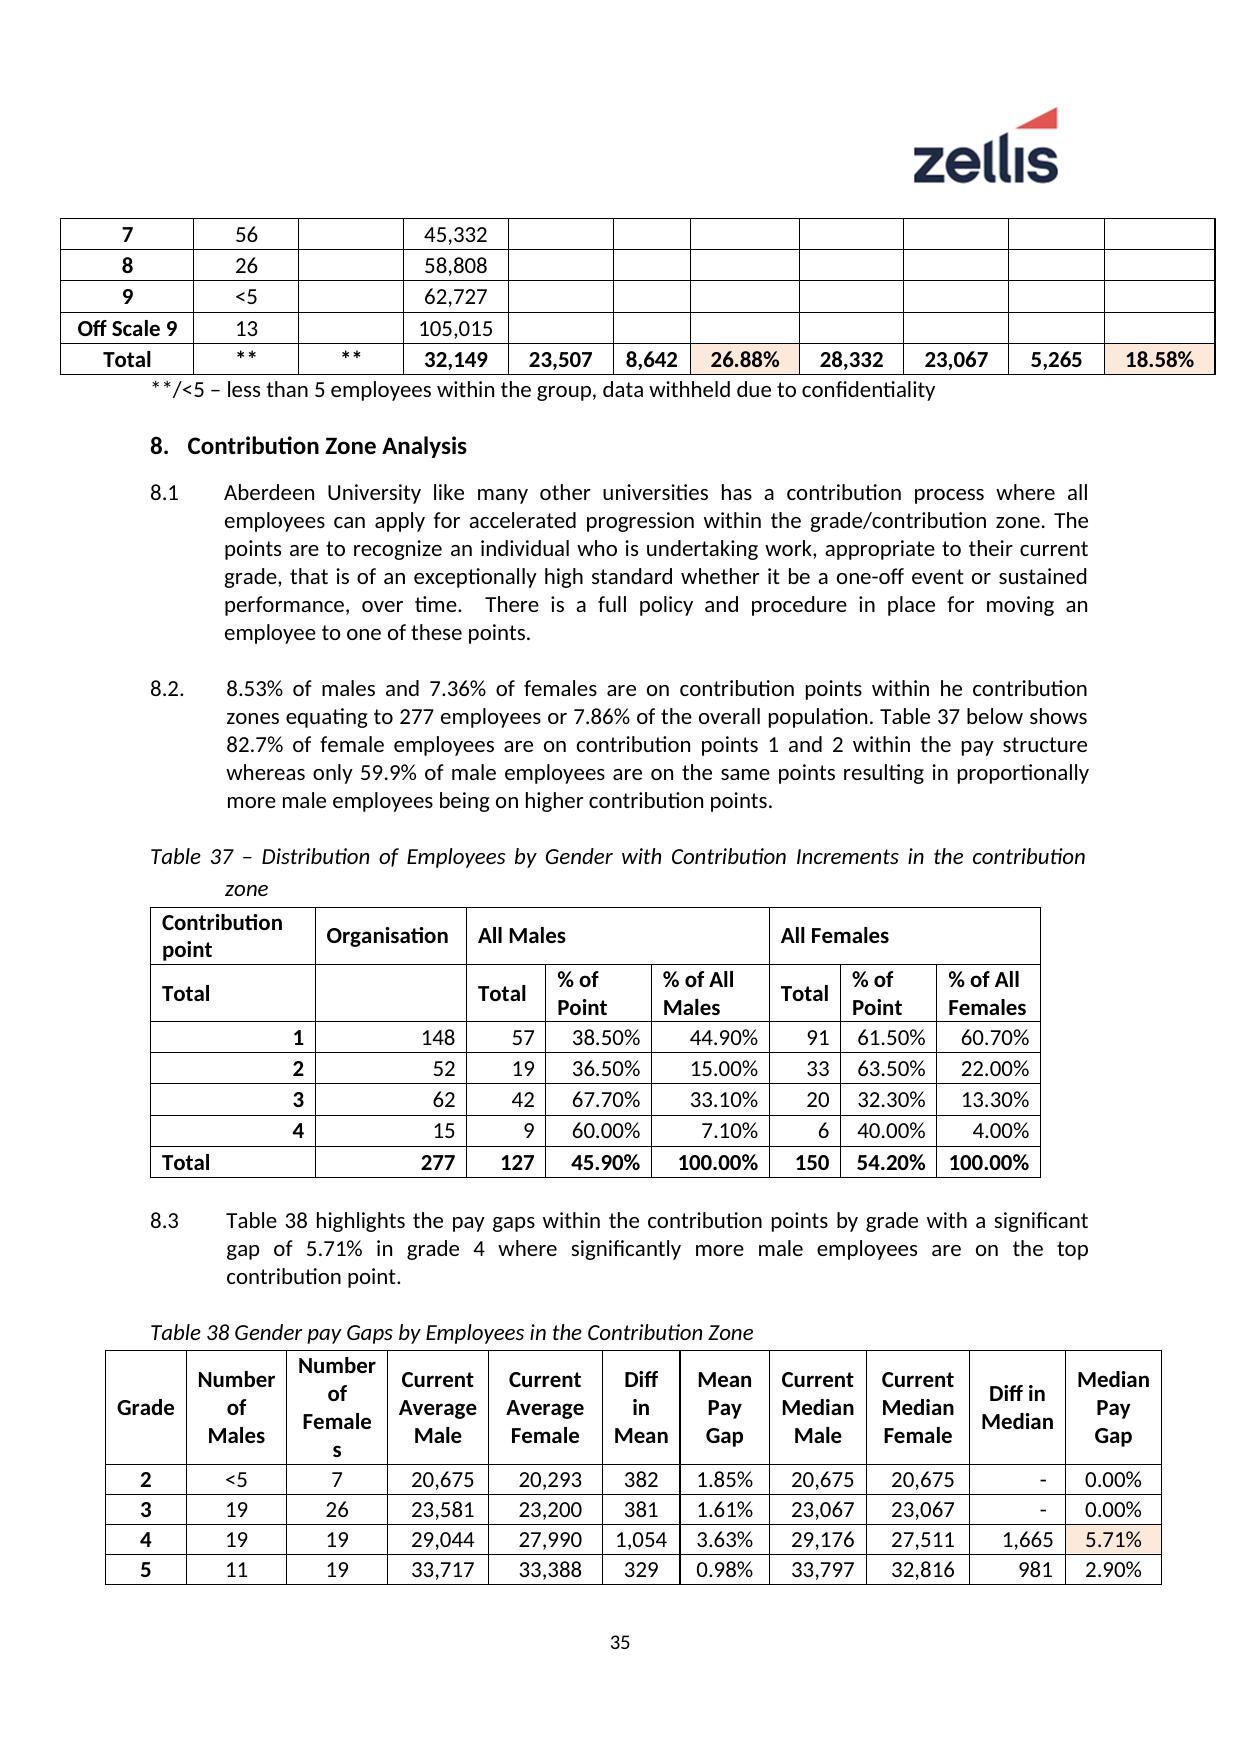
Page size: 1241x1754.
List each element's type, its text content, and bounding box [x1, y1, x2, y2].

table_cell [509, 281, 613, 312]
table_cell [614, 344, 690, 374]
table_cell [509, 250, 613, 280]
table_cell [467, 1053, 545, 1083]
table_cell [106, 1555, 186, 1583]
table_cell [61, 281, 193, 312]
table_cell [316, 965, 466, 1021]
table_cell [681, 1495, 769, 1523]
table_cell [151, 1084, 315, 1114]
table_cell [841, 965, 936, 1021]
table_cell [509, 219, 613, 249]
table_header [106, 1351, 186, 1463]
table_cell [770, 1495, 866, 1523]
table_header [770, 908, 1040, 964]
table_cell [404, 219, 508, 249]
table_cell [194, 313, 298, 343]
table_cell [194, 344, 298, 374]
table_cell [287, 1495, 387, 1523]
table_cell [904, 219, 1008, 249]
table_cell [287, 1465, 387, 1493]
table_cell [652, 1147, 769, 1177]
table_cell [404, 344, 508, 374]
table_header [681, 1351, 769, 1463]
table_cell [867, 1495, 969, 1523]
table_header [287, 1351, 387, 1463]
text 8.1 Aberdeen University like many other universities has a contribution process where all employees can apply for accelerated progression within the grade/contribution zone. The points are to recognize an individual who is undertaking work, appropriate to their current grade, that is of an exceptionally high standard whether it be a one-off event or sustained performance, over time. There is a full policy and procedure in place for moving an employee to one of these points. [150, 478, 1090, 646]
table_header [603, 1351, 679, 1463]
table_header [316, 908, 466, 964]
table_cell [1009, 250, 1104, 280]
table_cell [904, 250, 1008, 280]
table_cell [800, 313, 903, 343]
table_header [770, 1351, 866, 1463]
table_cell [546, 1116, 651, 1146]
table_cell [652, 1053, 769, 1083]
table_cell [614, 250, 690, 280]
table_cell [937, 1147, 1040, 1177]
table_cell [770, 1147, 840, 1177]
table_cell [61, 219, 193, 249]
text 8.3 Table 38 highlights the pay gaps within the contribution points by grade with a significant gap of 5.71% in grade 4 where significantly more male employees are on the top contribution point. [150, 1206, 1090, 1290]
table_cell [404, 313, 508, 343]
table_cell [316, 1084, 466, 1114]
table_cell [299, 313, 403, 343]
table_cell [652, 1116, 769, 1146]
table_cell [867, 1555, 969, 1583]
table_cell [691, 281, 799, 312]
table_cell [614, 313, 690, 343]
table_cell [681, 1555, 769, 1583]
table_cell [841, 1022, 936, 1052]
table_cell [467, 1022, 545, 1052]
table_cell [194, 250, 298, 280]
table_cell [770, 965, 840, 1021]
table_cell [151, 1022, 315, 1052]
text 8.2. 8.53% of males and 7.36% of females are on contribution points within he contribution zones equating to 277 employees or 7.86% of the overall population. Table 37 below shows 82.7% of female employees are on contribution points 1 and 2 within the pay structure whereas only 59.9% of male employees are on the same points resulting in proportionally more male employees being on higher contribution points. [150, 674, 1090, 814]
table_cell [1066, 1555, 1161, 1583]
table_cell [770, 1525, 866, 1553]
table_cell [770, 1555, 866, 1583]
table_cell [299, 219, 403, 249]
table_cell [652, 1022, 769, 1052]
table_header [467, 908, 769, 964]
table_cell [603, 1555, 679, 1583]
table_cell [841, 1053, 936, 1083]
text **/<5 – less than 5 employees within the group, data withheld due to confidentiality [150, 375, 1090, 403]
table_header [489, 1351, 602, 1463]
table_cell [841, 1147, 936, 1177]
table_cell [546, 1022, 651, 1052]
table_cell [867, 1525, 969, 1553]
subtitle Contribution Zone Analysis [150, 430, 1090, 461]
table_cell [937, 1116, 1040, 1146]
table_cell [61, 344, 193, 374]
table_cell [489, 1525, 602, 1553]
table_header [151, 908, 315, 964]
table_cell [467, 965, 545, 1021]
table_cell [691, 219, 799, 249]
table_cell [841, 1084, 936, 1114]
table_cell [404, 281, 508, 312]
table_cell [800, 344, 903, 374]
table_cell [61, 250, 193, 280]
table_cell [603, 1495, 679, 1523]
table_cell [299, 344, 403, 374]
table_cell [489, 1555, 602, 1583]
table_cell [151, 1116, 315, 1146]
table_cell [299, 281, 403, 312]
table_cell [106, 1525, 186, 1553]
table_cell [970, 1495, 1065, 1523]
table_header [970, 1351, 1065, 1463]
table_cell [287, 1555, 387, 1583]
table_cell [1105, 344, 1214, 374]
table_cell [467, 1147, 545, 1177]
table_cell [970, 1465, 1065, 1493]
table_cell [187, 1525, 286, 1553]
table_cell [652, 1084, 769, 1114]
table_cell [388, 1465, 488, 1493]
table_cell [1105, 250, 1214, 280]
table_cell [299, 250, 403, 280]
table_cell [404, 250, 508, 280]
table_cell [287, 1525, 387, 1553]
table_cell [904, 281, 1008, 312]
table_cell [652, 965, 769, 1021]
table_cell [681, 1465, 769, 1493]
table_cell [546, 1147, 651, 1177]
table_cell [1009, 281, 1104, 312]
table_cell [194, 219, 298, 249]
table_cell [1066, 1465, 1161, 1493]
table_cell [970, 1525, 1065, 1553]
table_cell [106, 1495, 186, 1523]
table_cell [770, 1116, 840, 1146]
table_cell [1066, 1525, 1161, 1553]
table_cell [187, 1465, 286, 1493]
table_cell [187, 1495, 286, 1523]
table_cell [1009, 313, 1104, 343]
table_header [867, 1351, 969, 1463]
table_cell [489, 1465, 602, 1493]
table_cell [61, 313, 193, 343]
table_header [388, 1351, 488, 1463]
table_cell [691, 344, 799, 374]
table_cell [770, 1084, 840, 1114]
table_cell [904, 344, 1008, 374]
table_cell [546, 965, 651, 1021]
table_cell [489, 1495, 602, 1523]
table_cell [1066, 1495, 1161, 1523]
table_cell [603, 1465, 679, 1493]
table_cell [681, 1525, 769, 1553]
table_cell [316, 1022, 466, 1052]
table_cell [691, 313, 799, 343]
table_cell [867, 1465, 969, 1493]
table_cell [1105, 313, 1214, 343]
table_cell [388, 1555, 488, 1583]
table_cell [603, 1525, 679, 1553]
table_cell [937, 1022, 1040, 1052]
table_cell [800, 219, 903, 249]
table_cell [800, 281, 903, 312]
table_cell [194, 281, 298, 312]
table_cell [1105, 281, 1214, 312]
picture [882, 73, 1091, 218]
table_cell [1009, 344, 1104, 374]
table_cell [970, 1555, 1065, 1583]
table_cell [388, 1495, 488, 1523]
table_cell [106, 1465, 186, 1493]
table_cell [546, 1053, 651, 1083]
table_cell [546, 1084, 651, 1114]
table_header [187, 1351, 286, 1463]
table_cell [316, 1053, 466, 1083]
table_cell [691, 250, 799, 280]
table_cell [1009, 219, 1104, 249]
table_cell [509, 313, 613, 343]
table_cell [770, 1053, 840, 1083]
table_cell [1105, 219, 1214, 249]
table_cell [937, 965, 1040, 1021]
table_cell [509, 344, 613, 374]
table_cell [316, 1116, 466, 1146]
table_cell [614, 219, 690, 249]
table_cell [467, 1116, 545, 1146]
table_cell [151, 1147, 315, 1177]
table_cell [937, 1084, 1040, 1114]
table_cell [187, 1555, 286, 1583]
subtitle Table 38 Gender pay Gaps by Employees in the Contribution Zone [150, 1318, 1090, 1346]
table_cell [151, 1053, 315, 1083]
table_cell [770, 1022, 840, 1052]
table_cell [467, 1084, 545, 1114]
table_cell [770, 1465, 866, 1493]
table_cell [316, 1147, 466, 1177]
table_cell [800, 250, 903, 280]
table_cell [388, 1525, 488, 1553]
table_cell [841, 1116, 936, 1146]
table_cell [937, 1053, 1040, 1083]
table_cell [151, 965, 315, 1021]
subtitle Table 37 – Distribution of Employees by Gender with Contribution Increments in the contribution zone [150, 842, 1090, 902]
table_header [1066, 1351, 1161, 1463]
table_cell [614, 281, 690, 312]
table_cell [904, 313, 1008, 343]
